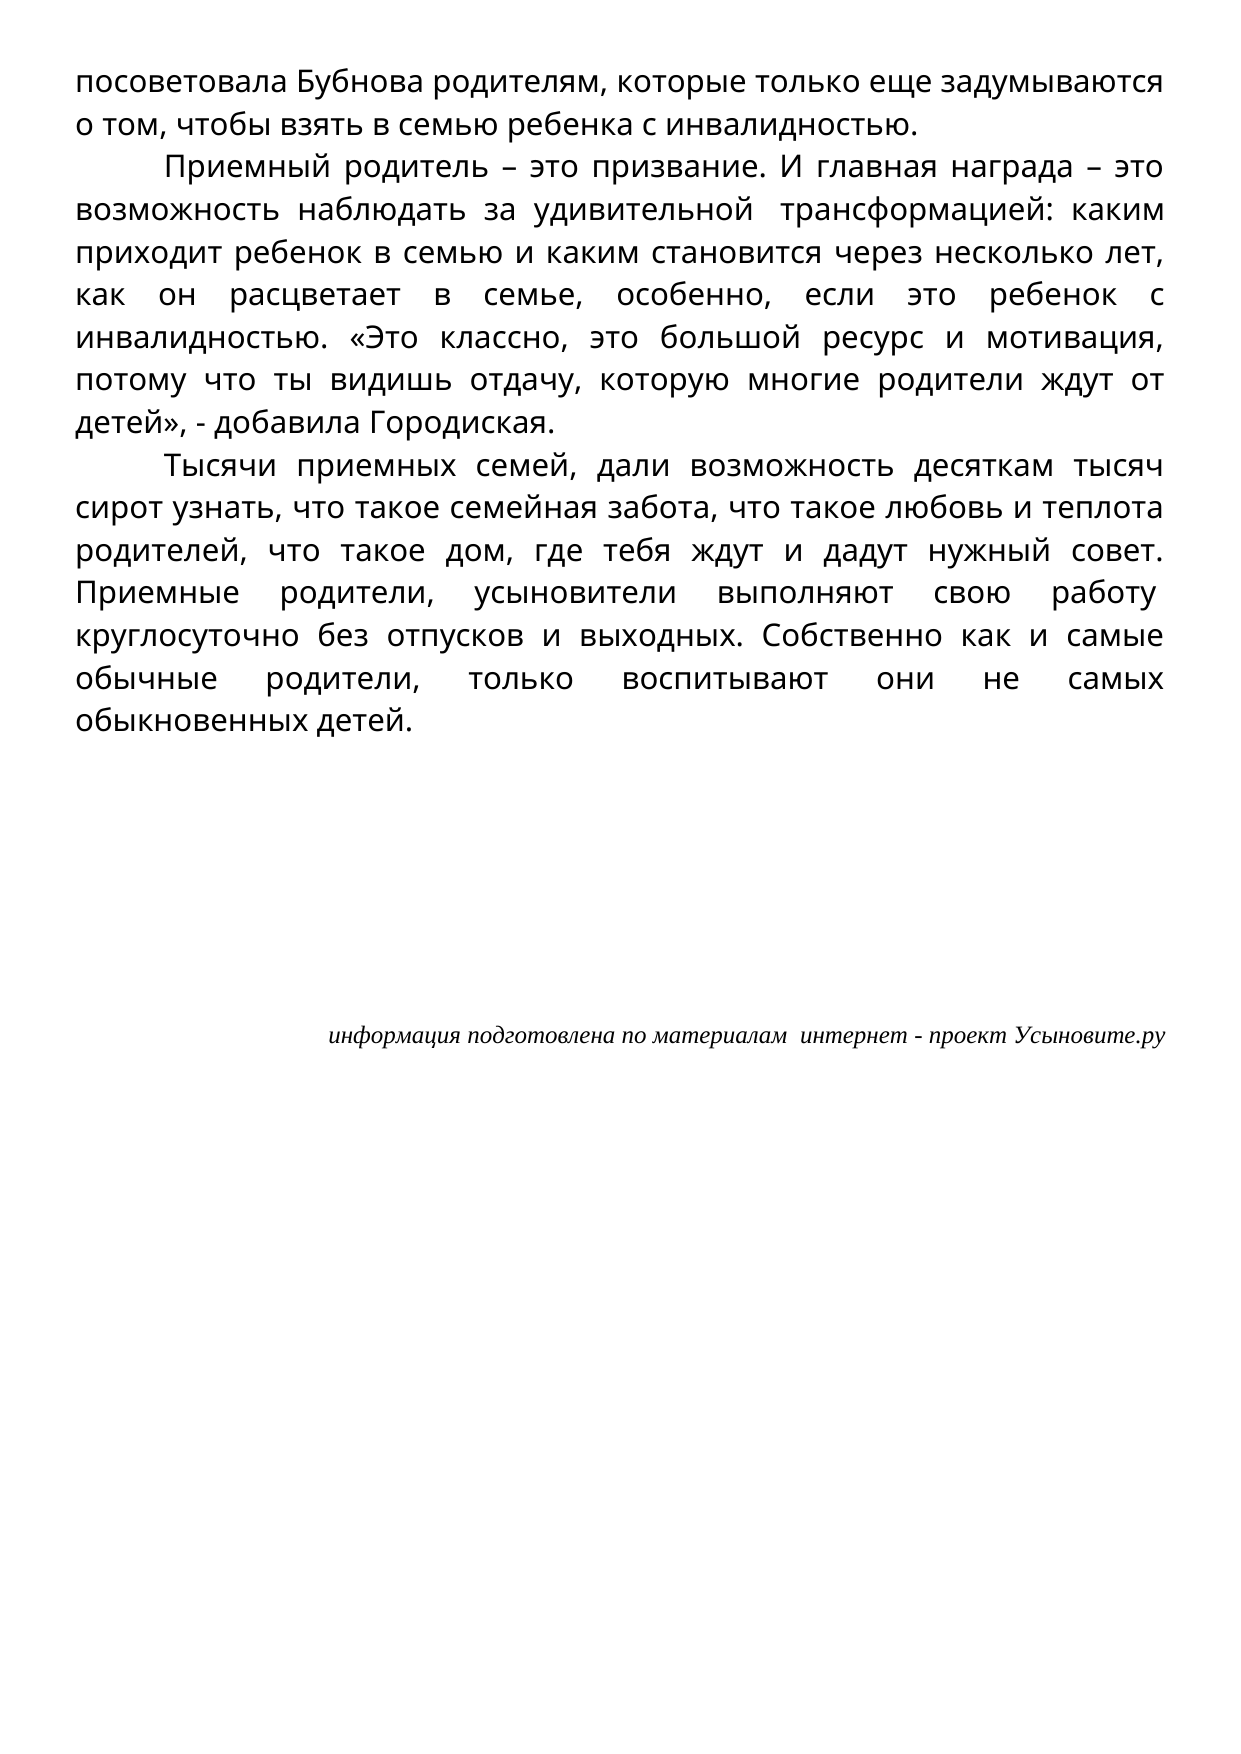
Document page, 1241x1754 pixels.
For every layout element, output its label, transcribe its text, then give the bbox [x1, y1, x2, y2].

text информация подготовлена по материалам интернет - проект Усыновите.ру [75, 1020, 1165, 1048]
text Приемный родитель – это призвание. И главная награда – это возможность наблюдать за удивительной трансформацией: каким приходит ребенок в семью и каким становится через несколько лет, как он расцветает в семье, особенно, если это ребенок с инвалидностью. «Это классно, это большой ресурс и мотивация, потому что ты видишь отдачу, которую многие родители ждут от детей», - добавила Городиская. [75, 144, 1165, 443]
text Тысячи приемных семей, дали возможность десяткам тысяч сирот узнать, что такое семейная забота, что такое любовь и теплота родителей, что такое дом, где тебя ждут и дадут нужный совет. Приемные родители, усыновители выполняют свою работу круглосуточно без отпусков и выходных. Собственно как и самые обычные родители, только воспитывают они не самых обыкновенных детей. [75, 443, 1165, 741]
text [75, 59, 1165, 144]
